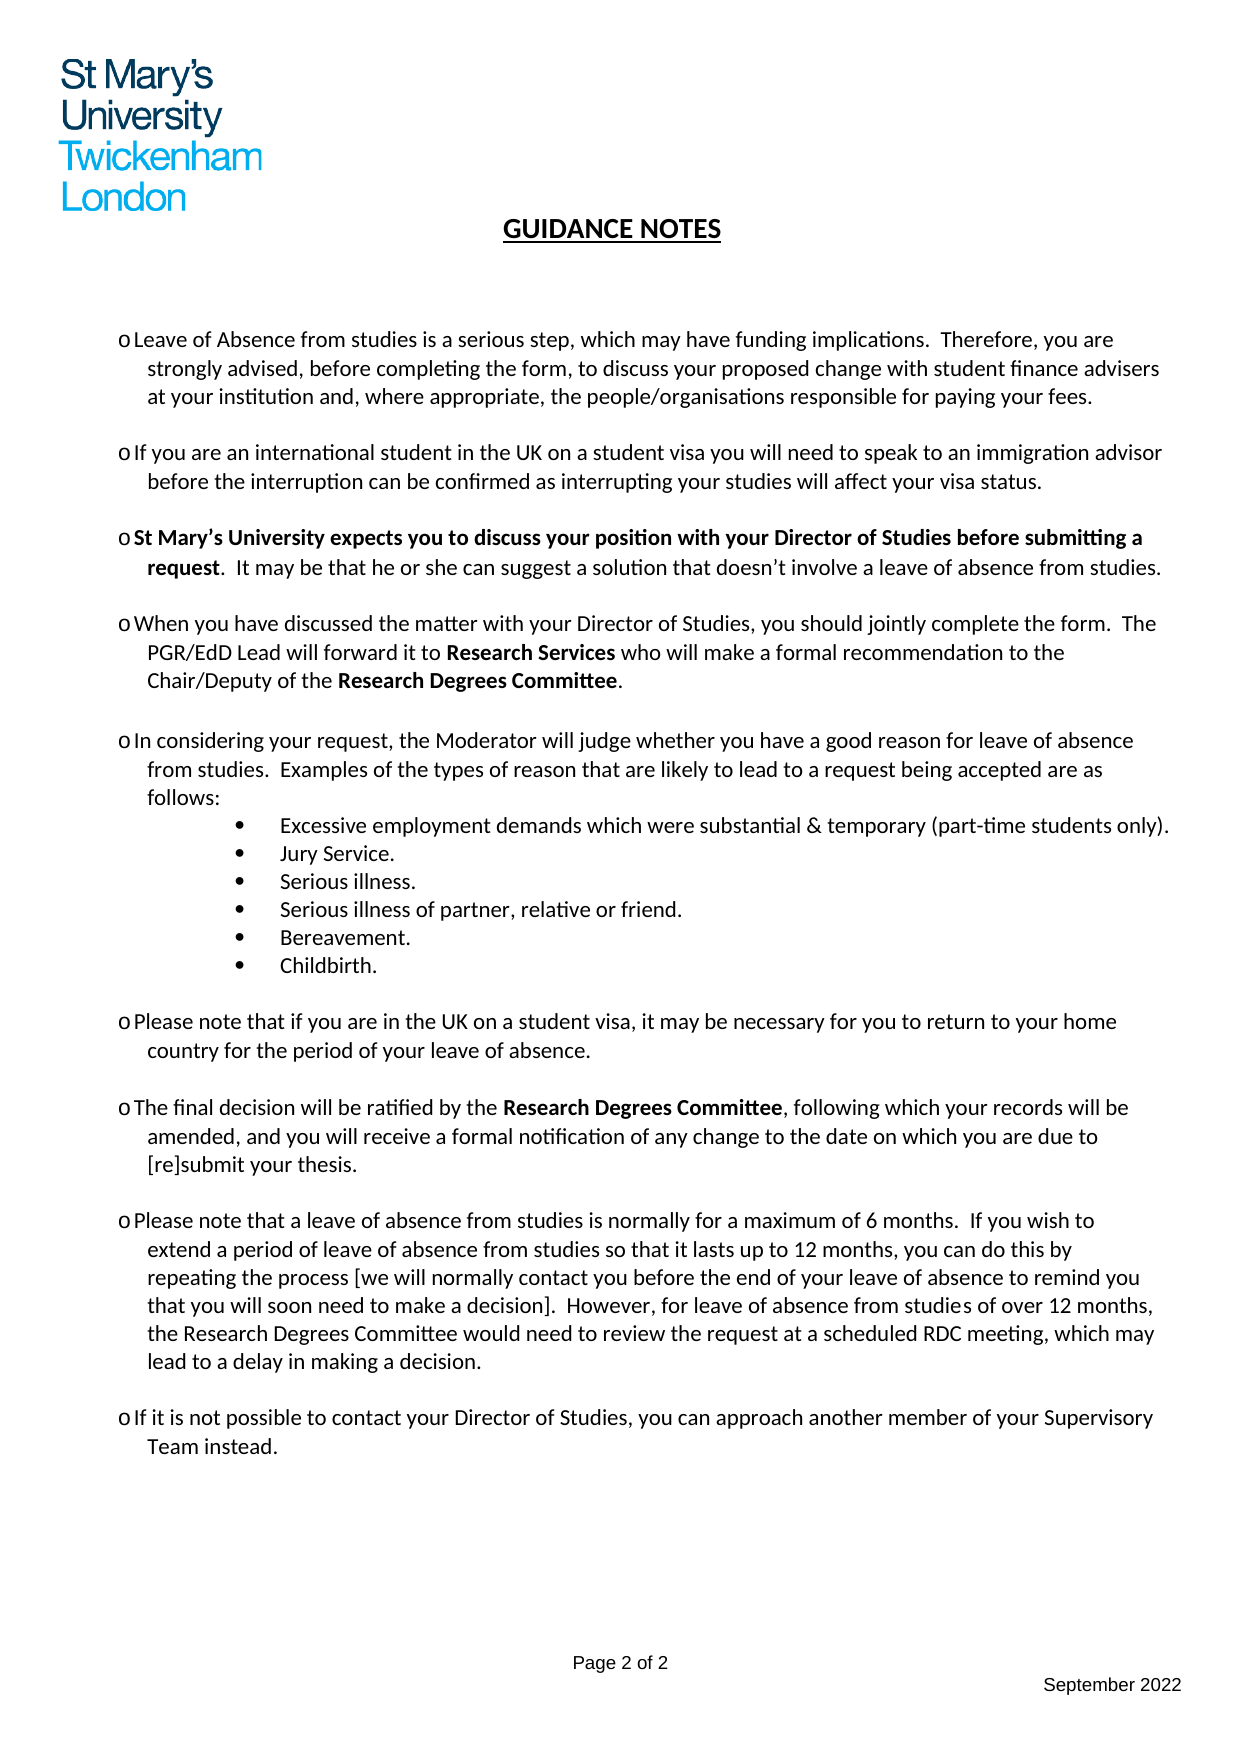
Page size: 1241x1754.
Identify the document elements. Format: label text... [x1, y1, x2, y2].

list In considering your request, the Moderator will judge whether you have a good reason for leave of absence from studies. Examples of the types of reason that are likely to lead to a request being accepted are as follows: [117, 726, 1166, 811]
list Please note that if you are in the UK on a student visa, it may be necessary for you to return to your home country for the period of your leave of absence. [117, 1007, 1166, 1065]
list When you have discussed the matter with your Director of Studies, you should jointly complete the form. The PGR/EdD Lead will forward it to Research Services who will make a formal recommendation to the Chair/Deputy of the Research Degrees Committee. [117, 609, 1166, 694]
list Leave of Absence from studies is a serious step, which may have funding implications. Therefore, you are strongly advised, before completing the form, to discuss your proposed change with student finance advisers at your institution and, where appropriate, the people/organisations responsible for paying your fees. [117, 325, 1166, 410]
picture [109, 193, 118, 211]
list The final decision will be ratified by the Research Degrees Committee, following which your records will be amended, and you will receive a formal notification of any change to the date on which you are due to [re]submit your thesis. [117, 1093, 1166, 1178]
list Serious illness of partner, relative or friend. [236, 895, 1182, 923]
picture [128, 193, 140, 207]
list If you are an international student in the UK on a student visa you will need to speak to an immigration advisor before the interruption can be confirmed as interrupting your studies will affect your visa status. [117, 438, 1166, 496]
list Excessive employment demands which were substantial & temporary (part-time students only). [236, 811, 1182, 839]
list Jury Service. [236, 839, 1182, 867]
list St Mary’s University expects you to discuss your position with your Director of Studies before submitting a request. It may be that he or she can suggest a solution that doesn’t involve a leave of absence from studies. [117, 523, 1166, 581]
picture [87, 193, 98, 208]
text GUIDANCE NOTES [58, 211, 1166, 246]
picture [216, 160, 225, 167]
list Please note that a leave of absence from studies is normally for a maximum of 6 months. If you wish to extend a period of leave of absence from studies so that it lasts up to 12 months, you can do this by repeating the process [we will normally contact you before the end of your leave of absence to remind you that you will soon need to make a decision]. However, for leave of absence from studies of over 12 months, the Research Degrees Committee would need to review the request at a scheduled RDC meeting, which may lead to a delay in making a decision. [117, 1206, 1166, 1375]
list Serious illness. [236, 867, 1182, 895]
picture [150, 193, 162, 207]
picture [58, 59, 262, 211]
list Bereavement. [236, 923, 1182, 951]
list If it is not possible to contact your Director of Studies, you can approach another member of your Supervisory Team instead. [117, 1403, 1166, 1460]
list Childbirth. [236, 951, 1182, 979]
picture [172, 193, 181, 211]
